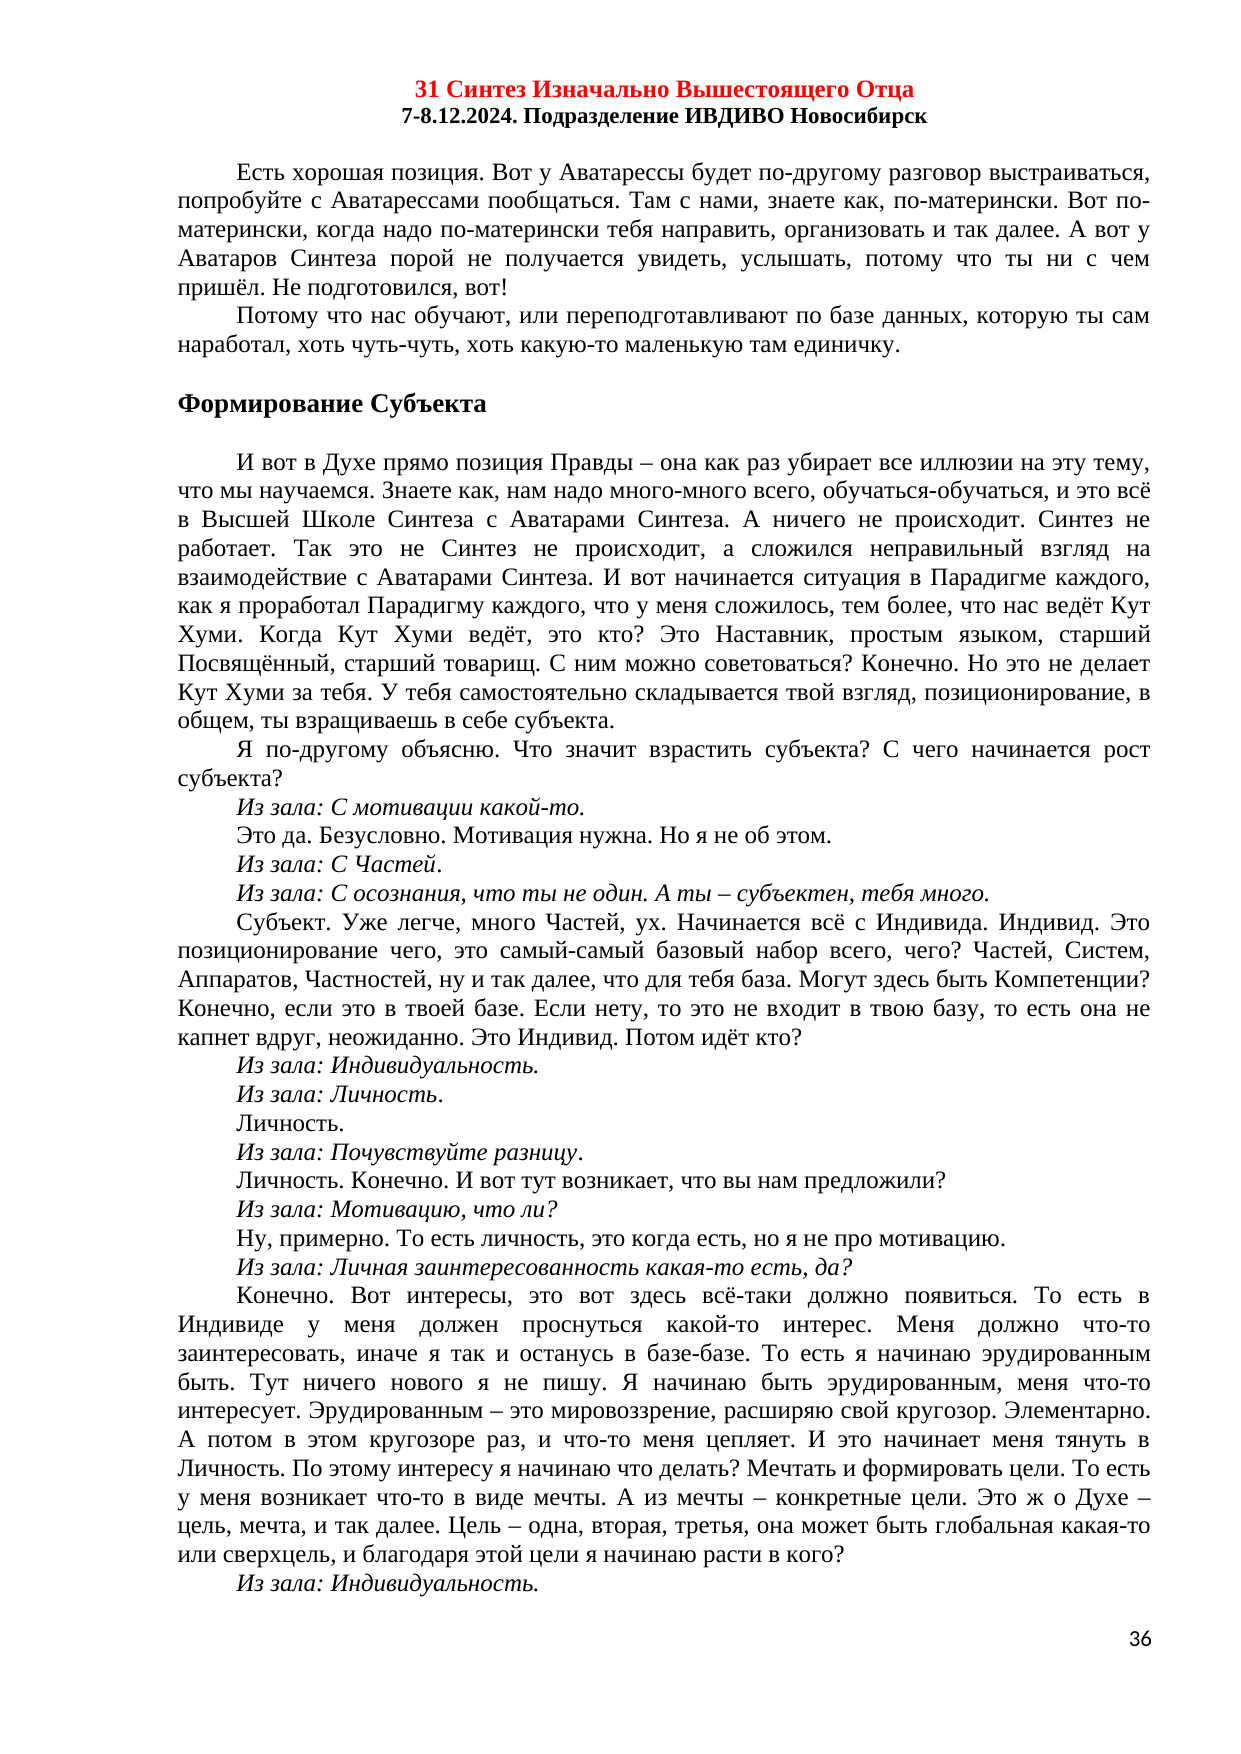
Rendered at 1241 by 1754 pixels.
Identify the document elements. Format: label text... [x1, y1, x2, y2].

text Субъект. Уже легче, много Частей, ух. Начинается всё с Индивида. Индивид. Это позиционирование чего, это самый-самый базовый набор всего, чего? Частей, Систем, Аппаратов, Частностей, ну и так далее, что для тебя база. Могут здесь быть Компетенции? Конечно, если это в твоей базе. Если нету, то это не входит в твою базу, то есть она не капнет вдруг, неожиданно. Это Индивид. Потом идёт кто? [177, 907, 1152, 1051]
text Из зала: С Частей. [177, 849, 1152, 878]
text Есть хорошая позиция. Вот у Аватарессы будет по-другому разговор выстраиваться, попробуйте с Аватарессами пообщаться. Там с нами, знаете как, по-матерински. Вот по-матерински, когда надо по-матерински тебя направить, организовать и так далее. А вот у Аватаров Синтеза порой не получается увидеть, услышать, потому что ты ни с чем пришёл. Не подготовился, вот! [177, 157, 1152, 301]
text Из зала: Почувствуйте разницу. [177, 1137, 1152, 1166]
text Личность. Конечно. И вот тут возникает, что вы нам предложили? [177, 1166, 1152, 1194]
text Из зала: С осознания, что ты не один. А ты – субъектен, тебя много. [177, 878, 1152, 907]
text Из зала: Личная заинтересованность какая-то есть, да? [177, 1252, 1152, 1281]
text Конечно. Вот интересы, это вот здесь всё-таки должно появиться. То есть в Индивиде у меня должен проснуться какой-то интерес. Меня должно что-то заинтересовать, иначе я так и останусь в базе-базе. То есть я начинаю эрудированным быть. Тут ничего нового я не пишу. Я начинаю быть эрудированным, меня что-то интересует. Эрудированным – это мировоззрение, расширяю свой кругозор. Элементарно. А потом в этом кругозоре раз, и что-то меня цепляет. И это начинает меня тянуть в Личность. По этому интересу я начинаю что делать? Мечтать и формировать цели. То есть у меня возникает что-то в виде мечты. А из мечты – конкретные цели. Это ж о Духе – цель, мечта, и так далее. Цель – одна, вторая, третья, она может быть глобальная какая-то или сверхцель, и благодаря этой цели я начинаю расти в кого? [177, 1281, 1152, 1568]
text Из зала: Личность. [177, 1079, 1152, 1108]
text Потому что нас обучают, или переподготавливают по базе данных, которую ты сам наработал, хоть чуть-чуть, хоть какую-то маленькую там единичку. [177, 301, 1152, 358]
text И вот в Духе прямо позиция Правды – она как раз убирает все иллюзии на эту тему, что мы научаемся. Знаете как, нам надо много-много всего, обучаться-обучаться, и это всё в Высшей Школе Синтеза с Аватарами Синтеза. А ничего не происходит. Синтез не работает. Так это не Синтез не происходит, а сложился неправильный взгляд на взаимодействие с Аватарами Синтеза. И вот начинается ситуация в Парадигме каждого, как я проработал Парадигму каждого, что у меня сложилось, тем более, что нас ведёт Кут Хуми. Когда Кут Хуми ведёт, это кто? Это Наставник, простым языком, старший Посвящённый, старший товарищ. С ним можно советоваться? Конечно. Но это не делает Кут Хуми за тебя. У тебя самостоятельно складывается твой взгляд, позиционирование, в общем, ты взращиваешь в себе субъекта. [177, 447, 1152, 734]
text Из зала: Индивидуальность. [177, 1568, 1152, 1597]
text Это да. Безусловно. Мотивация нужна. Но я не об этом. [177, 821, 1152, 849]
text Ну, примерно. То есть личность, это когда есть, но я не про мотивацию. [177, 1223, 1152, 1252]
text Из зала: С мотивации какой-то. [177, 792, 1152, 821]
text Из зала: Индивидуальность. [177, 1051, 1152, 1079]
subtitle Формирование Субъекта [177, 387, 1152, 418]
text Из зала: Мотивацию, что ли? [177, 1194, 1152, 1223]
text Личность. [177, 1108, 1152, 1137]
text Я по-другому объясню. Что значит взрастить субъекта? С чего начинается рост субъекта? [177, 734, 1152, 792]
